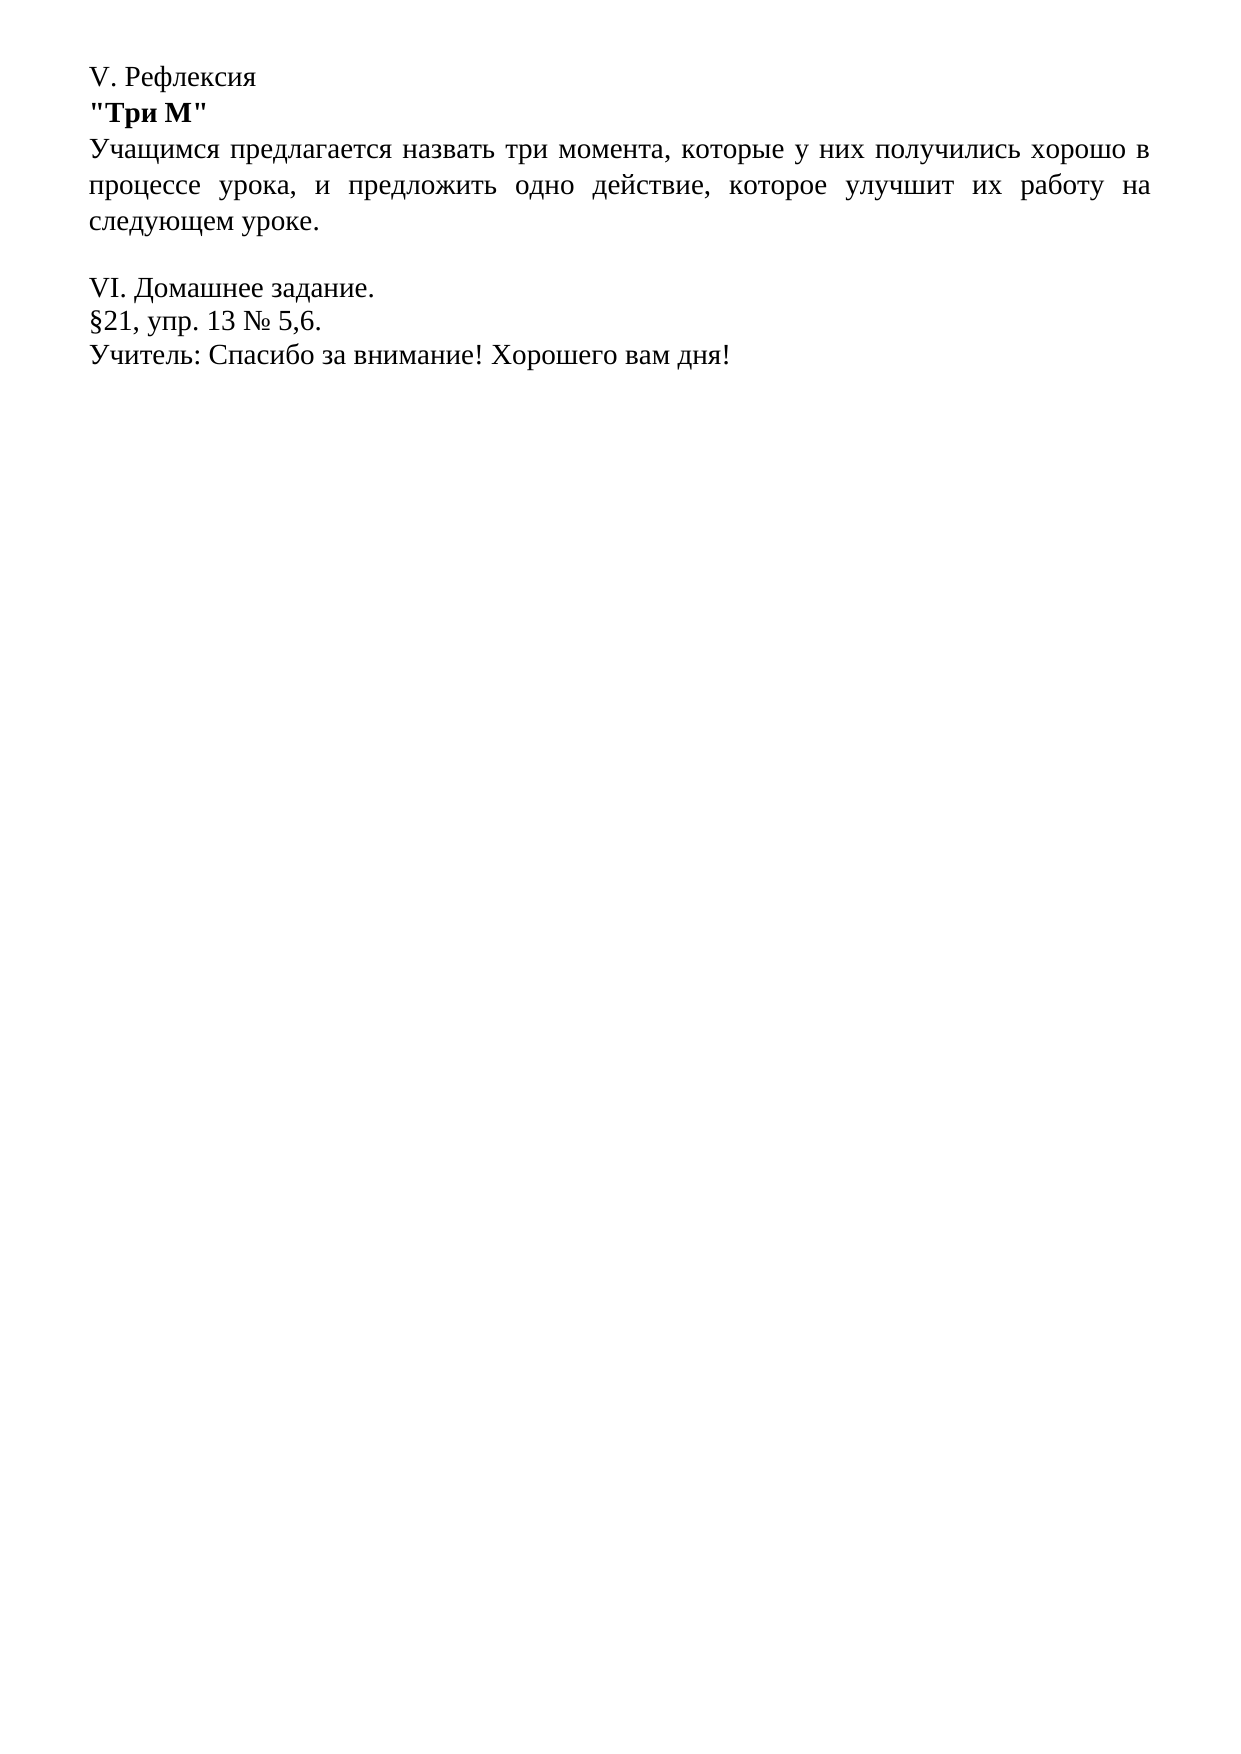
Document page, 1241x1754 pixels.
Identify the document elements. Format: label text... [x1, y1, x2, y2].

text V. Рефлексия [89, 59, 1152, 93]
text Учащимся предлагается назвать три момента, которые у них получились хорошо в процессе урока, и предложить одно действие, которое улучшит их работу на следующем уроке. [89, 128, 1152, 236]
text "Три М" [89, 93, 1152, 128]
text VI. Домашнее задание. [89, 270, 1152, 303]
text Учитель: Спасибо за внимание! Хорошего вам дня! [89, 337, 1152, 371]
text §21, упр. 13 № 5,6. [89, 303, 1152, 337]
